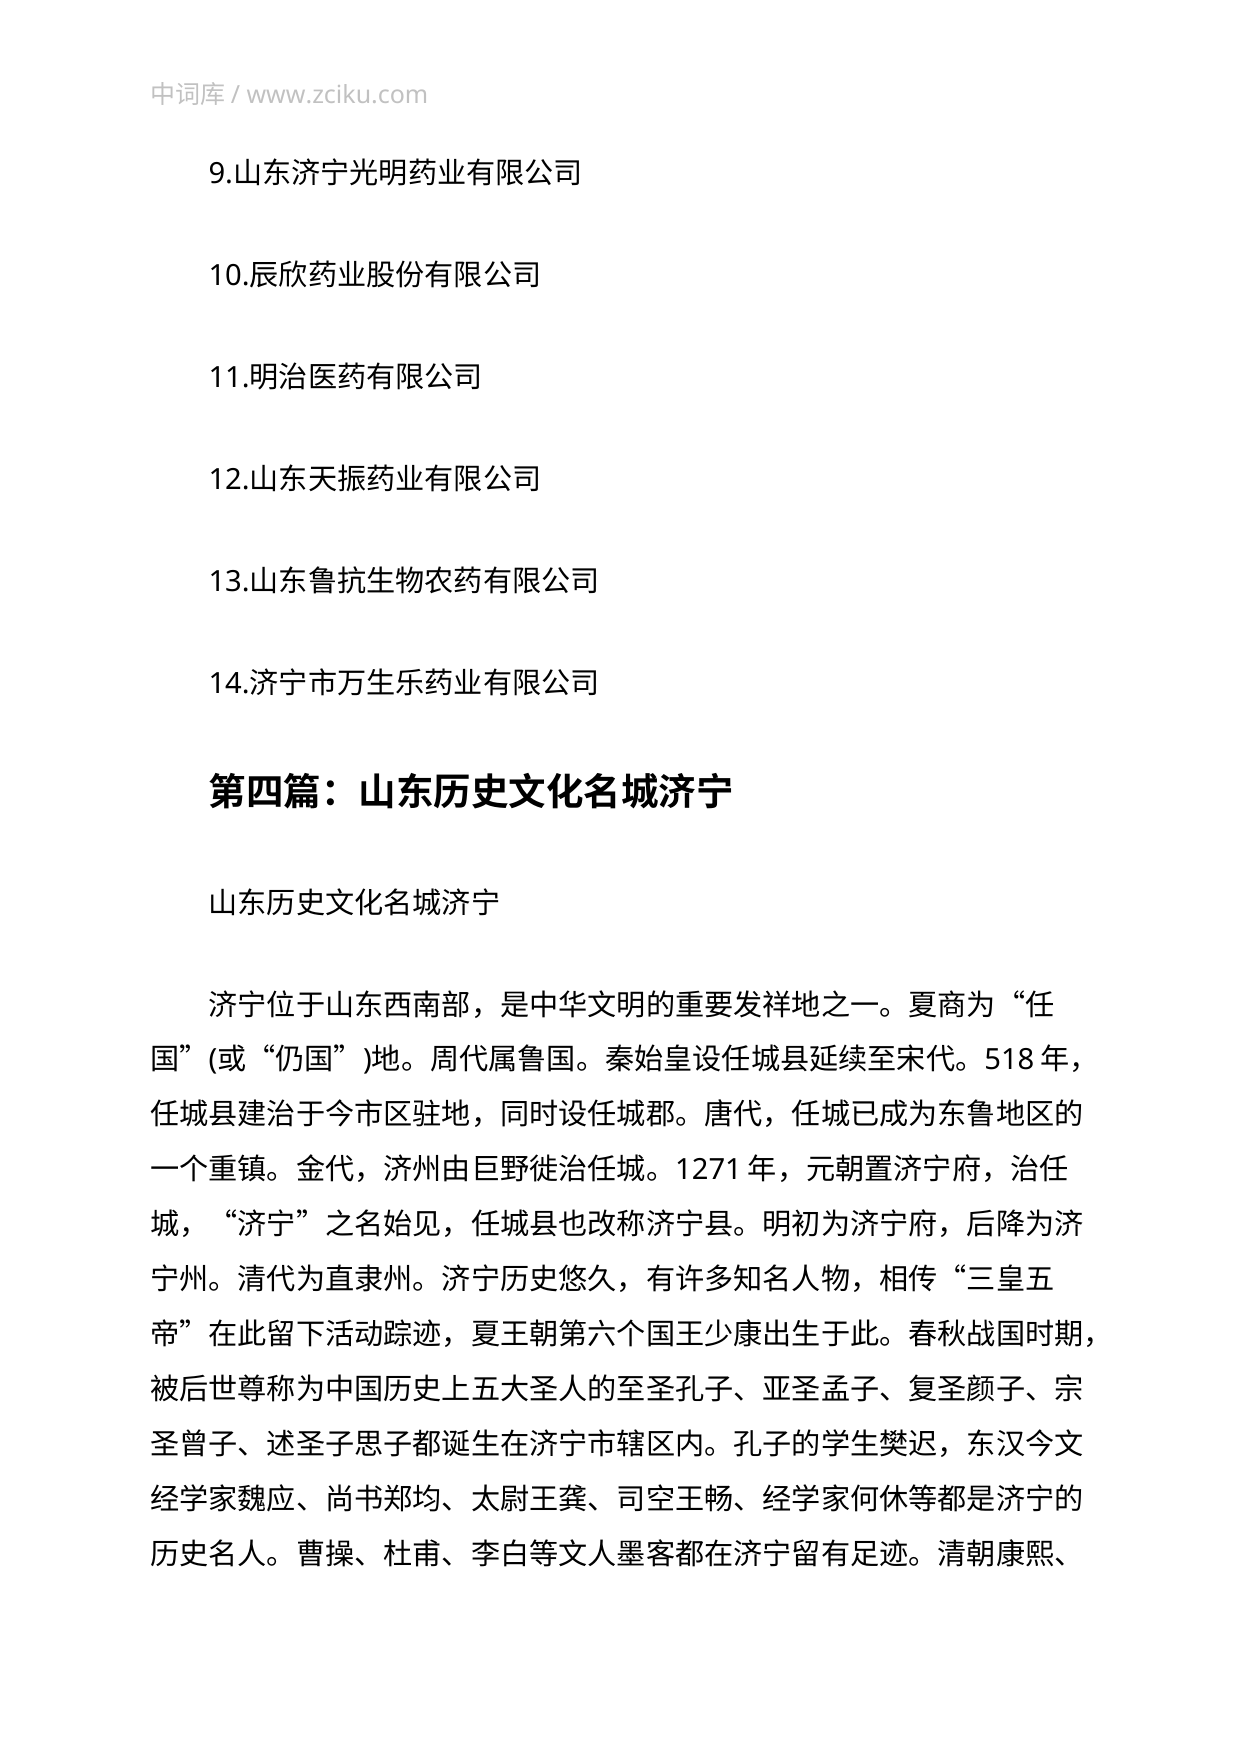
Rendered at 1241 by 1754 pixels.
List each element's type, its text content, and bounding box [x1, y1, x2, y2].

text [150, 981, 1090, 1572]
text 11.明治医药有限公司 [150, 354, 1090, 396]
text 第四篇：山东历史文化名城济宁 [150, 762, 1090, 816]
text 12.山东天振药业有限公司 [150, 456, 1090, 498]
text 10.辰欣药业股份有限公司 [150, 252, 1090, 294]
text 14.济宁市万生乐药业有限公司 [150, 660, 1090, 702]
text 13.山东鲁抗生物农药有限公司 [150, 558, 1090, 600]
text 山东历史文化名城济宁 [150, 879, 1090, 922]
text 9.山东济宁光明药业有限公司 [150, 150, 1090, 192]
